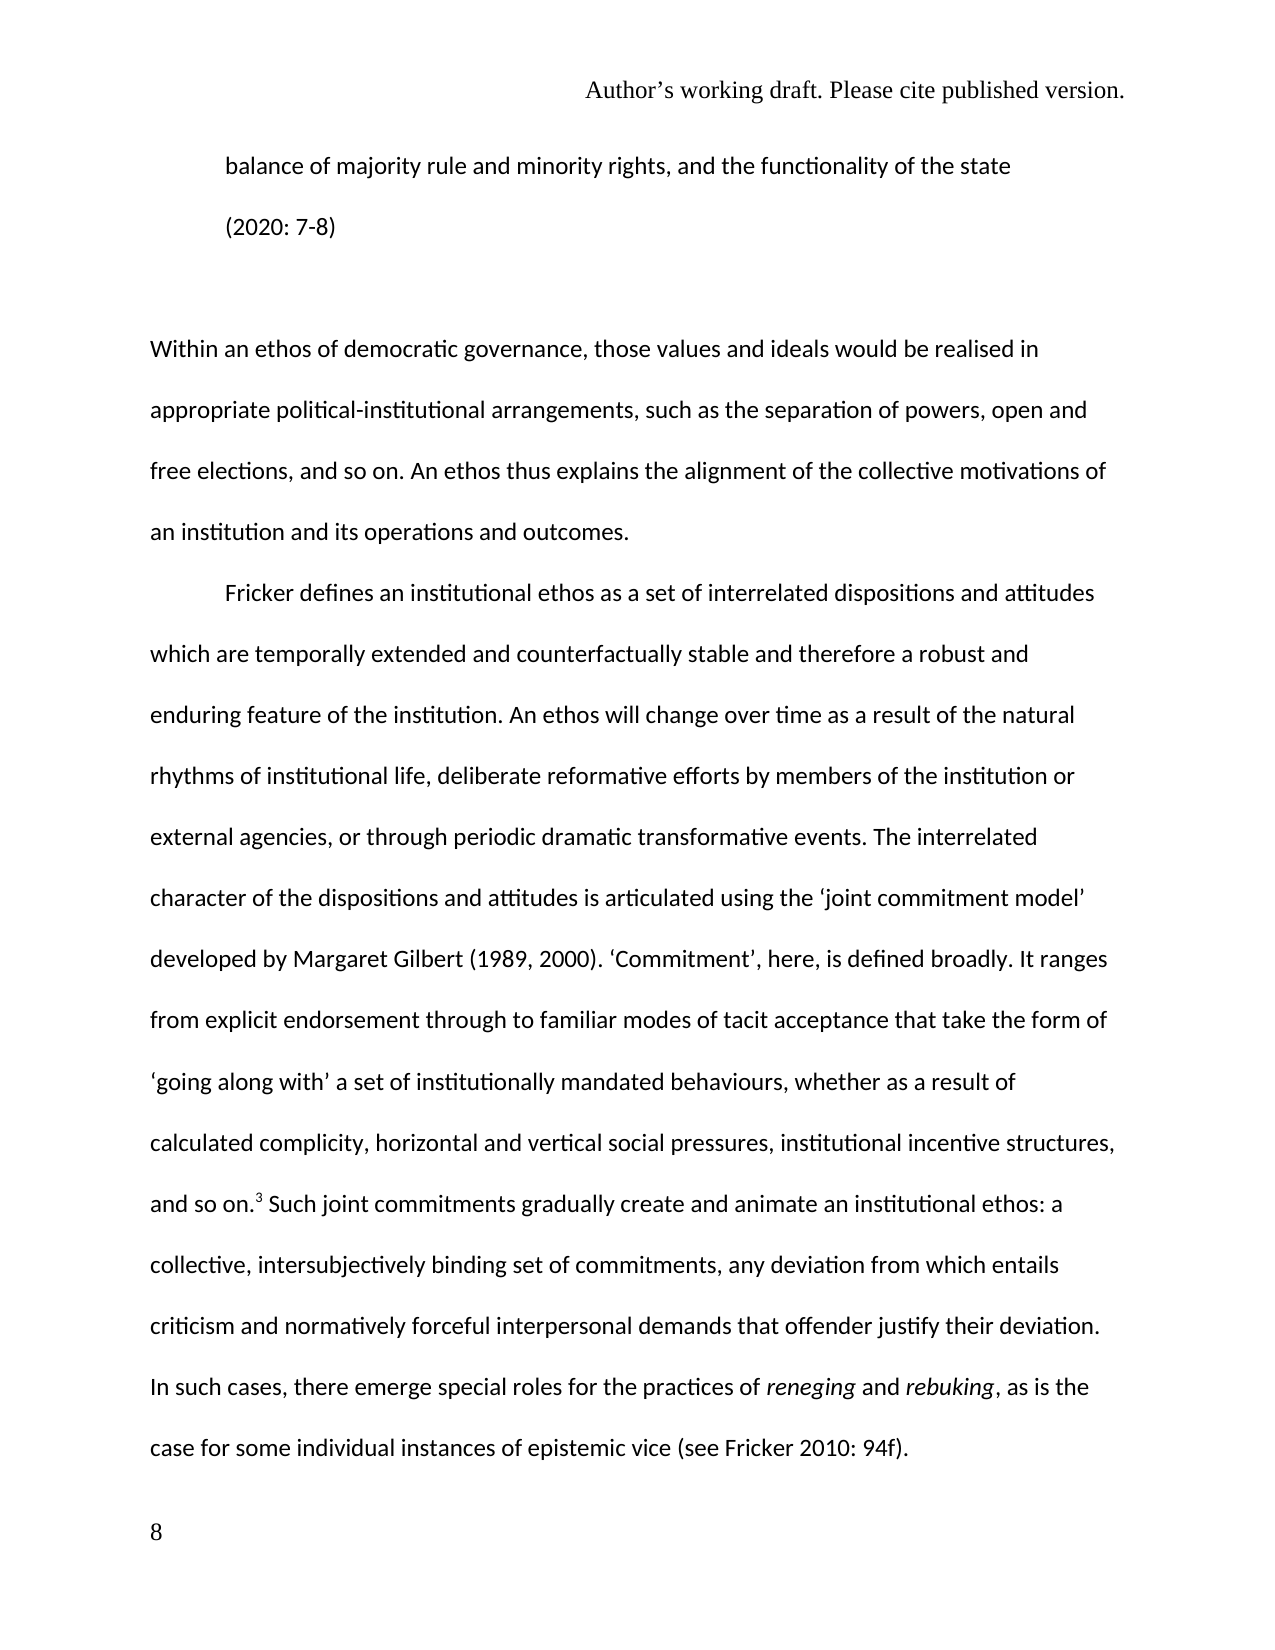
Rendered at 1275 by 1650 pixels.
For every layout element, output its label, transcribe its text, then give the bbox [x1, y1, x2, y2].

text Within an ethos of democratic governance, those values and ideals would be realised in appropriate political-institutional arrangements, such as the separation of powers, open and free elections, and so on. An ethos thus explains the alignment of the collective motivations of an institution and its operations and outcomes. [150, 333, 1125, 547]
text Fricker defines an institutional ethos as a set of interrelated dispositions and attitudes which are temporally extended and counterfactually stable and therefore a robust and enduring feature of the institution. An ethos will change over time as a result of the natural rhythms of institutional life, deliberate reformative efforts by members of the institution or external agencies, or through periodic dramatic transformative events. The interrelated character of the dispositions and attitudes is articulated using the ‘joint commitment model’ developed by Margaret Gilbert (1989, 2000). ‘Commitment’, here, is defined broadly. It ranges from explicit endorsement through to familiar modes of tacit acceptance that take the form of ‘going along with’ a set of institutionally mandated behaviours, whether as a result of calculated complicity, horizontal and vertical social pressures, institutional incentive structures, and so on. Such joint commitments gradually create and animate an institutional ethos: a collective, intersubjectively binding set of commitments, any deviation from which entails criticism and normatively forceful interpersonal demands that offender justify their deviation. In such cases, there emerge special roles for the practices of reneging and rebuking, as is the case for some individual instances of epistemic vice (see Fricker 2010: 94f). [150, 577, 1125, 1462]
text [225, 150, 1036, 242]
